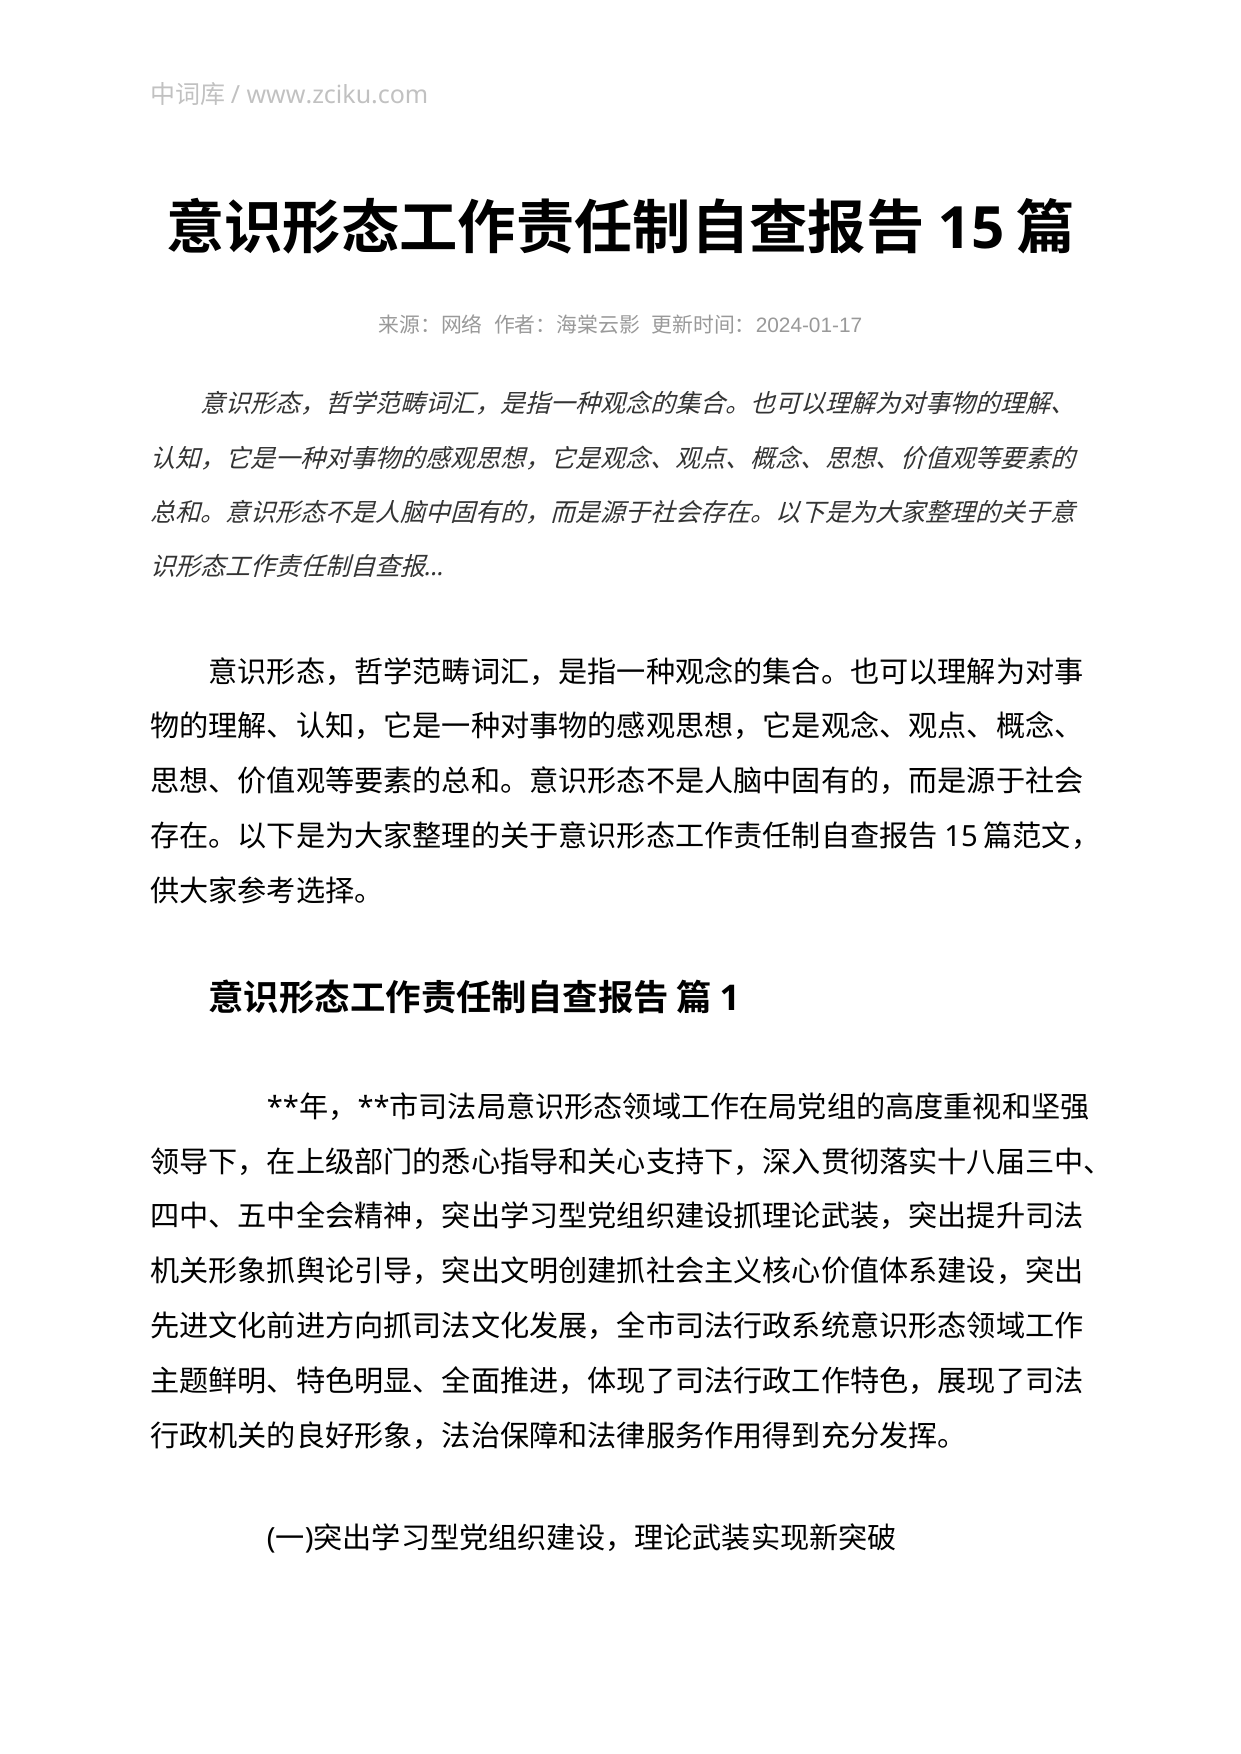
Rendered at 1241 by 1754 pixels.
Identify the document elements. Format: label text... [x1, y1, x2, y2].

subtitle 意识形态工作责任制自查报告 15篇 [150, 181, 1090, 266]
text 意识形态，哲学范畴词汇，是指一种观念的集合。也可以理解为对事物的理解、认知，它是一种对事物的感观思想，它是观念、观点、概念、思想、价值观等要素的总和。意识形态不是人脑中固有的，而是源于社会存在。以下是为大家整理的关于意识形态工作责任制自查报... [150, 384, 1090, 583]
text (一)突出学习型党组织建设，理论武装实现新突破 [150, 1514, 1090, 1557]
text 来源：网络 作者：海棠云影 更新时间：2024-01-17 [150, 313, 1090, 337]
text 意识形态，哲学范畴词汇，是指一种观念的集合。也可以理解为对事物的理解、认知，它是一种对事物的感观思想，它是观念、观点、概念、思想、价值观等要素的总和。意识形态不是人脑中固有的，而是源于社会存在。以下是为大家整理的关于意识形态工作责任制自查报告 15篇范文，供大家参考选择。 [150, 648, 1090, 910]
text 意识形态工作责任制自查报告 篇1 [150, 969, 1090, 1021]
text **年，**市司法局意识形态领域工作在局党组的高度重视和坚强领导下，在上级部门的悉心指导和关心支持下，深入贯彻落实十八届三中、四中、五中全会精神，突出学习型党组织建设抓理论武装，突出提升司法机关形象抓舆论引导，突出文明创建抓社会主义核心价值体系建设，突出先进文化前进方向抓司法文化发展，全市司法行政系统意识形态领域工作主题鲜明、特色明显、全面推进，体现了司法行政工作特色，展现了司法行政机关的良好形象，法治保障和法律服务作用得到充分发挥。 [150, 1083, 1090, 1455]
